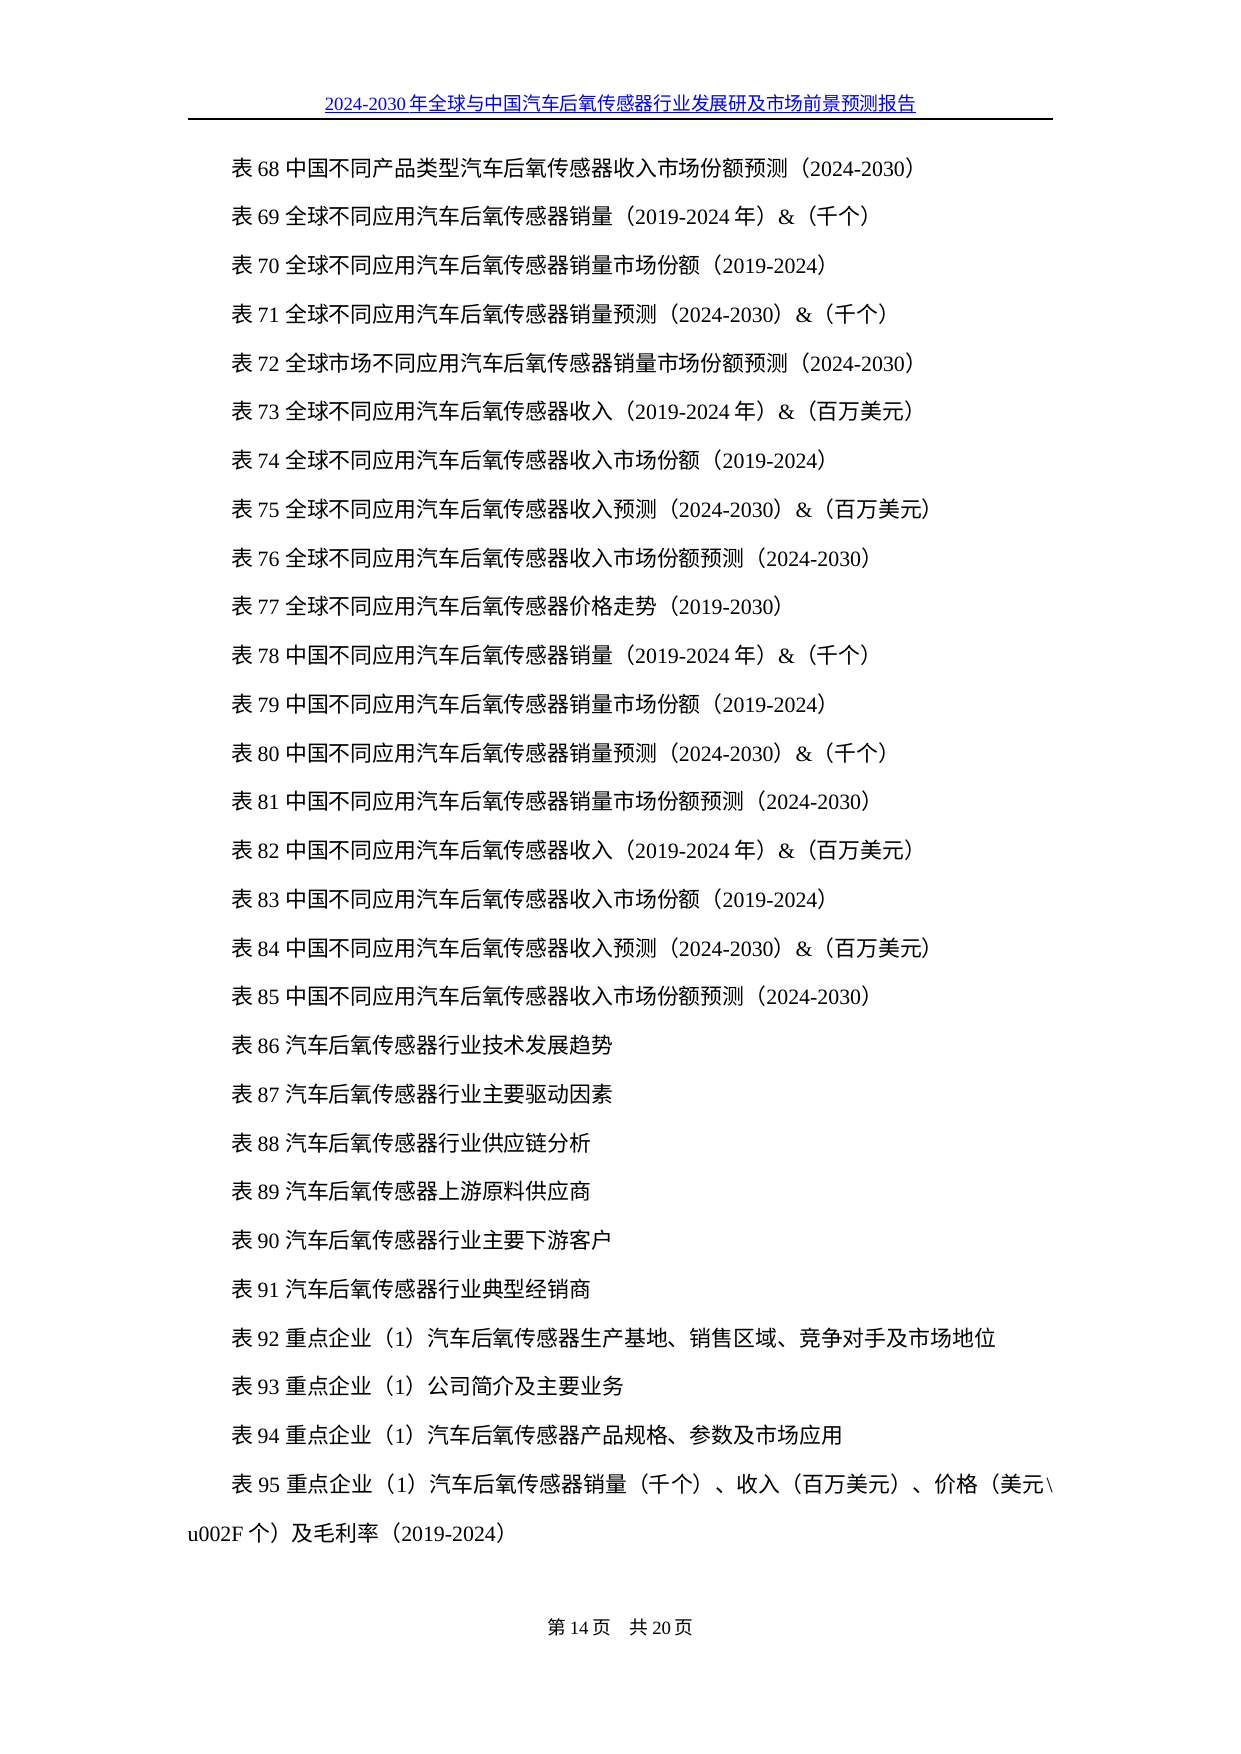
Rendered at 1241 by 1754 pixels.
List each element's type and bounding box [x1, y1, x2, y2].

text [187, 150, 1053, 1548]
